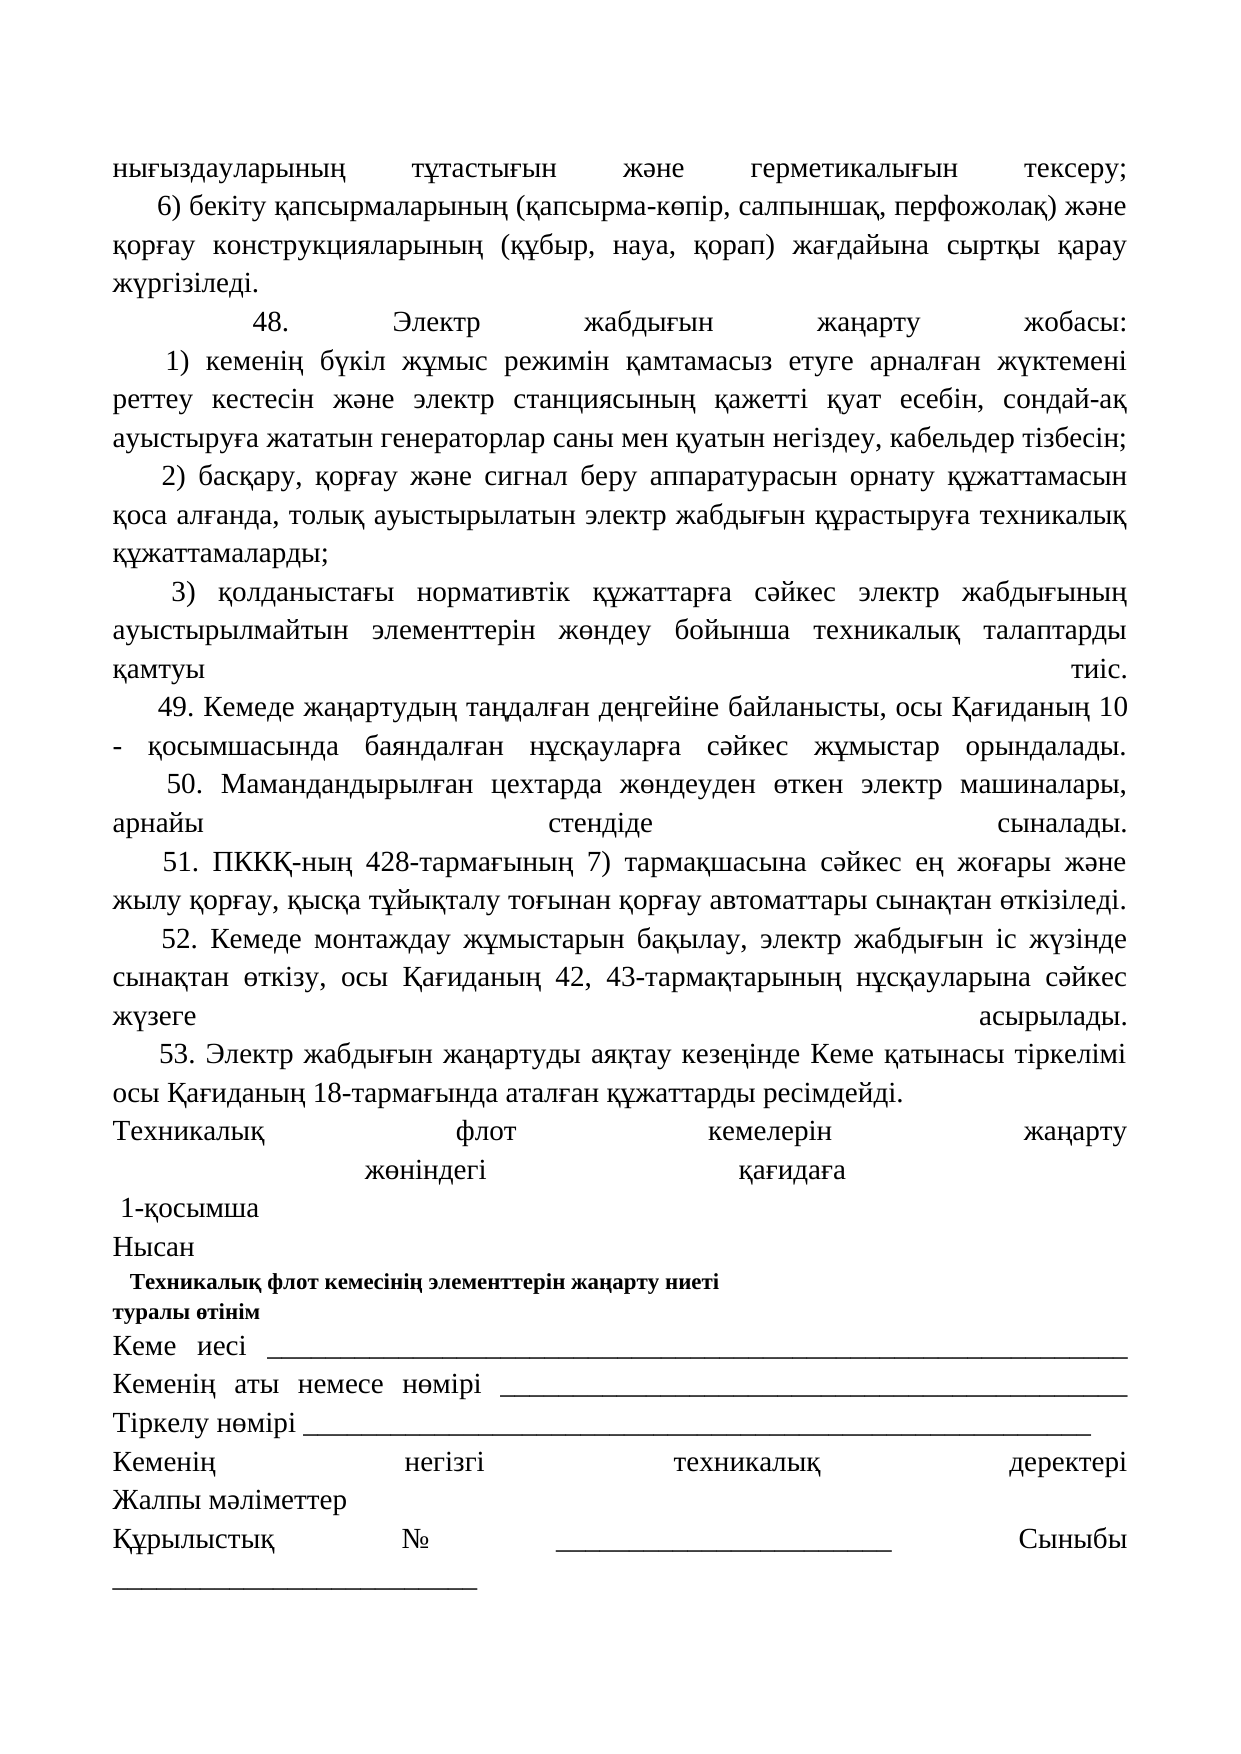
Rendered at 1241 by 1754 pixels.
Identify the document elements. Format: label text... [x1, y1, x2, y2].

text Техникалық флот кемелерін жаңарту жөніндегі қағидаға 1-қосымша [112, 1113, 1128, 1224]
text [112, 150, 1128, 1108]
text Нысан [112, 1229, 1128, 1263]
text Техникалық флот кемесінің элементтерін жаңарту ниеті туралы өтінім [112, 1268, 1128, 1324]
text Кеме иесі ___________________________________________________________ Кеменің аты немесе нөмірі ___________________________________________ Тіркелу нөмірі ______________________________________________________ [112, 1328, 1128, 1439]
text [112, 1521, 1128, 1593]
text Кеменің негізгі техникалық деректері Жалпы мәліметтер [112, 1444, 1128, 1516]
